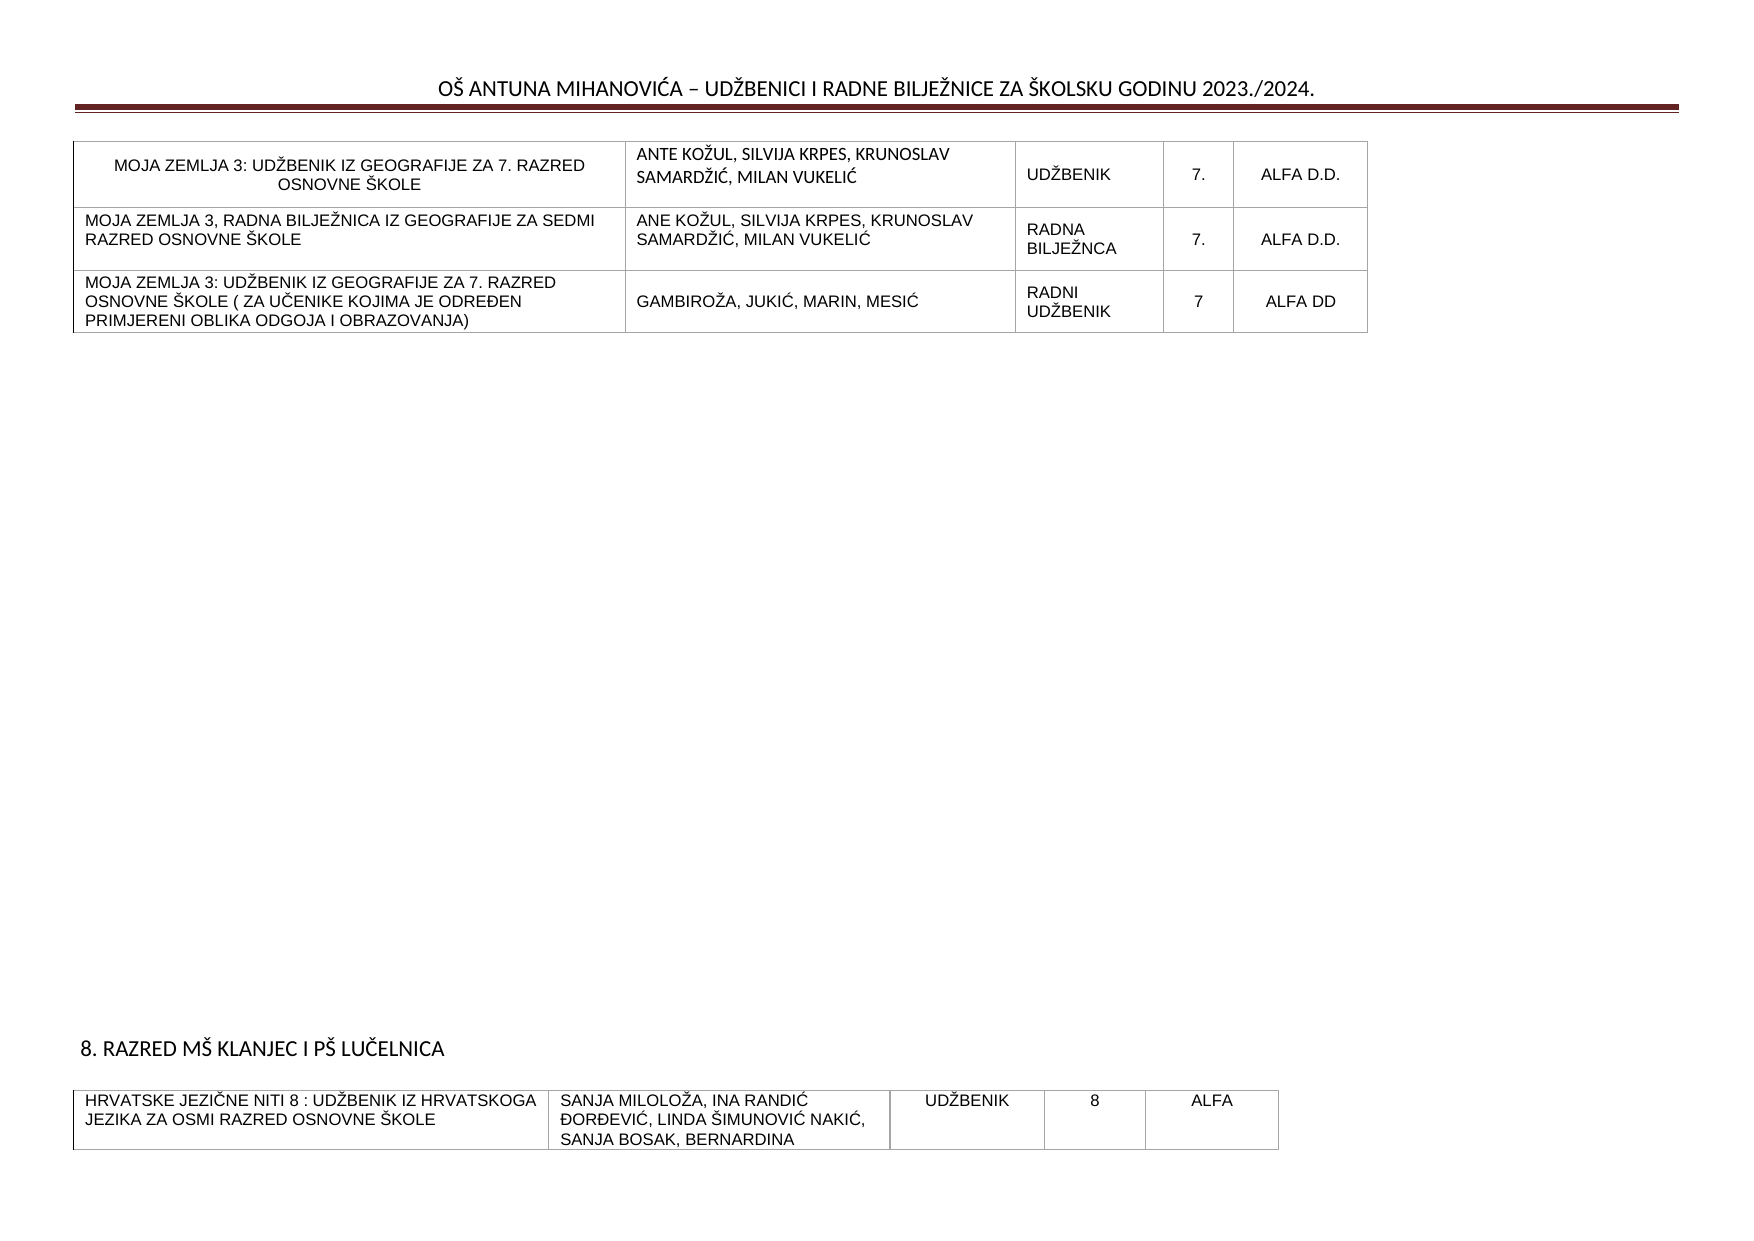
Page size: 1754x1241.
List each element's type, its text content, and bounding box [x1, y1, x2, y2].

table_cell ALFA D.D. [1234, 208, 1367, 270]
table_cell 7. [1164, 208, 1233, 270]
table_cell UDŽBENIK [1016, 142, 1163, 207]
table_cell RADNI UDŽBENIK [1016, 271, 1163, 332]
table_cell MOJA ZEMLJA 3: UDŽBENIK IZ GEOGRAFIJE ZA 7. RAZRED OSNOVNE ŠKOLE ( ZA UČENIKE KOJIMA JE ODREĐEN PRIMJERENI OBLIKA ODGOJA I OBRAZOVANJA) [74, 271, 625, 332]
table_cell MOJA ZEMLJA 3: UDŽBENIK IZ GEOGRAFIJE ZA 7. RAZRED OSNOVNE ŠKOLE [74, 142, 625, 207]
table_cell ALFA D.D. [1234, 142, 1367, 207]
table_cell ALFA DD [1234, 271, 1367, 332]
table_cell GAMBIROŽA, JUKIĆ, MARIN, MESIĆ [626, 271, 1015, 332]
text 8. RAZRED MŠ KLANJEC I PŠ LUČELNICA [75, 1034, 1679, 1062]
table_cell 7. [1164, 142, 1233, 207]
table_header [549, 1091, 889, 1148]
table_cell RADNA BILJEŽNCA [1016, 208, 1163, 270]
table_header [74, 1091, 548, 1148]
table_cell ANE KOŽUL, SILVIJA KRPES, KRUNOSLAV SAMARDŽIĆ, MILAN VUKELIĆ [626, 208, 1015, 270]
table_header UDŽBENIK [891, 1091, 1044, 1148]
table_cell 7 [1164, 271, 1233, 332]
table_cell MOJA ZEMLJA 3, RADNA BILJEŽNICA IZ GEOGRAFIJE ZA SEDMI RAZRED OSNOVNE ŠKOLE [74, 208, 625, 270]
table_header 8 [1045, 1091, 1145, 1148]
table_header ALFA [1146, 1091, 1278, 1148]
table_cell ANTE KOŽUL, SILVIJA KRPES, KRUNOSLAV SAMARDŽIĆ, MILAN VUKELIĆ [626, 142, 1015, 207]
